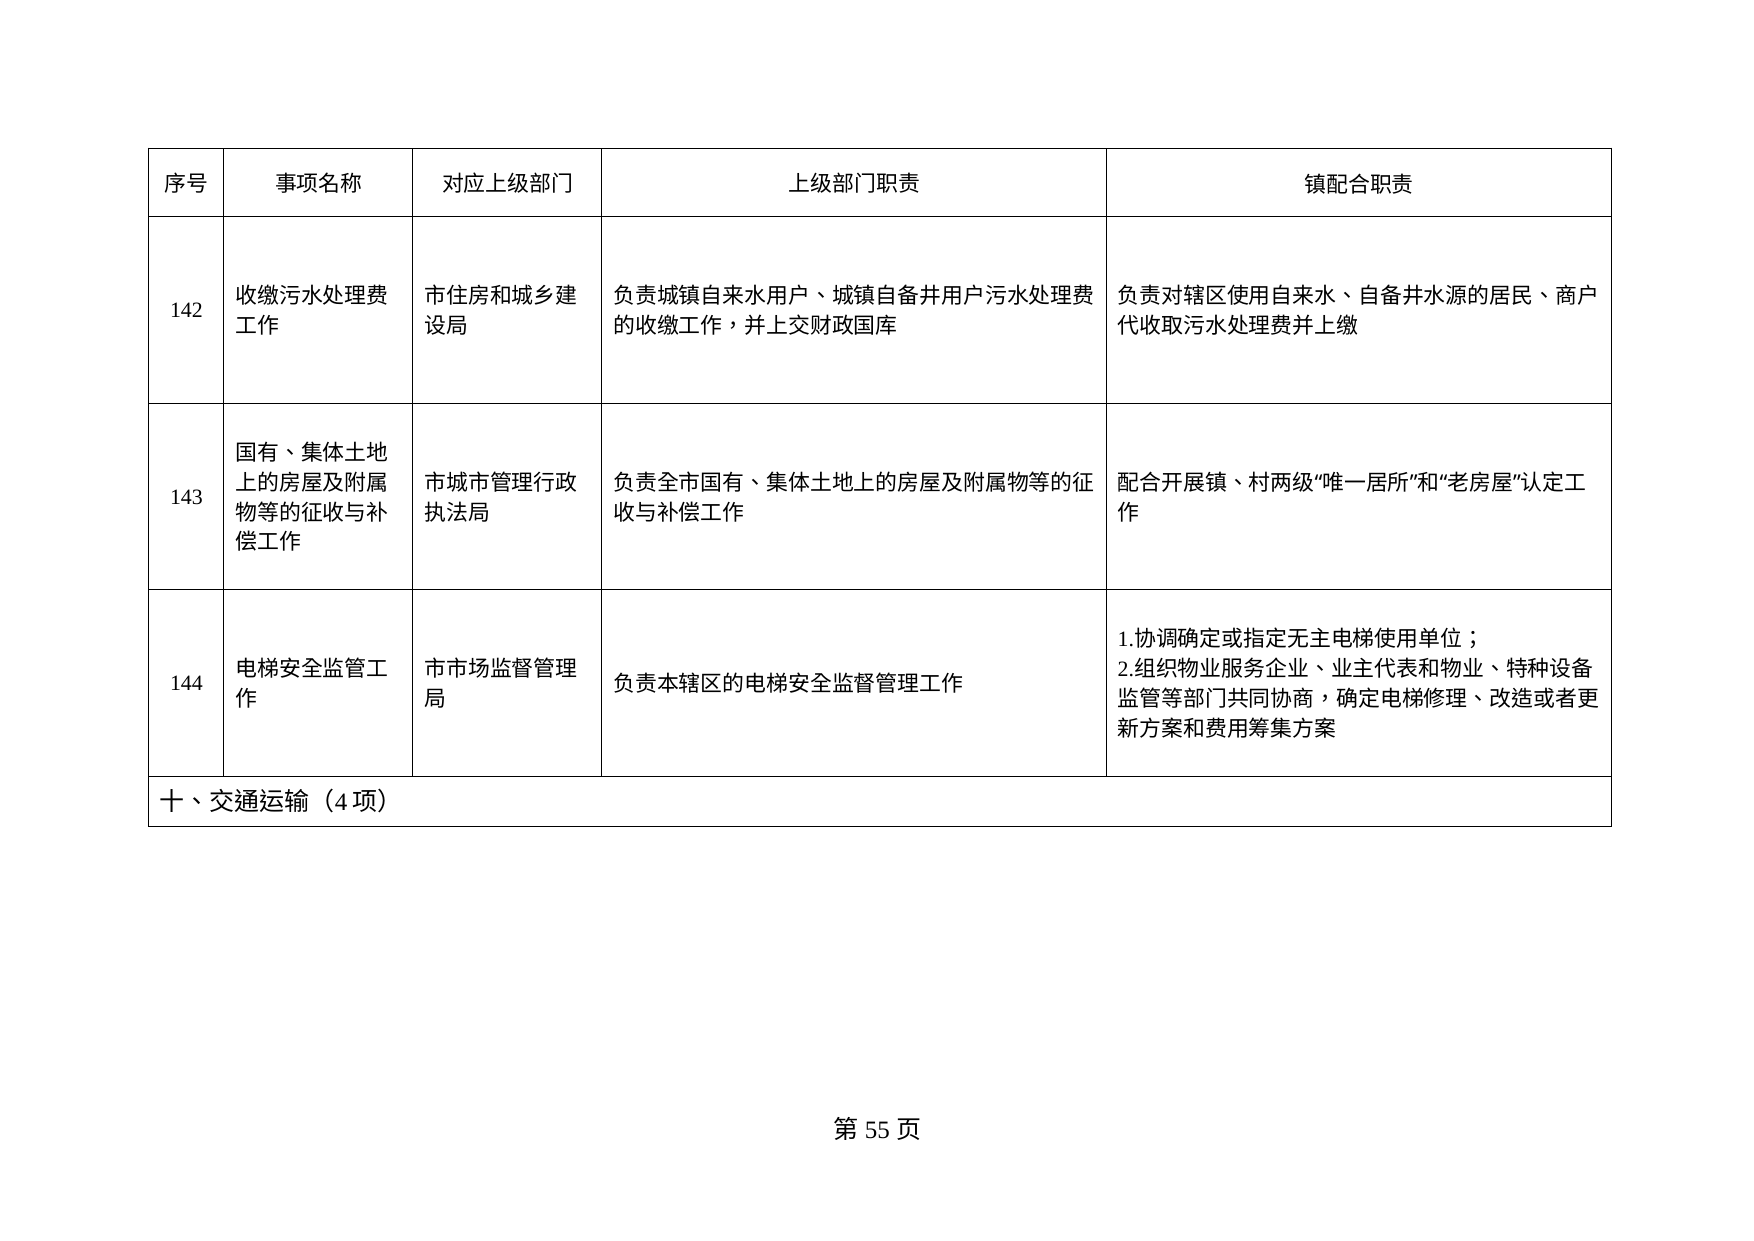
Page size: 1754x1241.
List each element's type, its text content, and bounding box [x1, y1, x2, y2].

table_cell 收缴污水处理费工作 [224, 217, 412, 403]
table_header 上级部门职责 [602, 149, 1106, 216]
table_cell 144 [149, 590, 223, 776]
table_cell 142 [149, 217, 223, 403]
table_cell 负责本辖区的电梯安全监督管理工作 [602, 590, 1106, 776]
table_cell 国有、集体土地上的房屋及附属物等的征收与补偿工作 [224, 404, 412, 589]
table_cell 143 [149, 404, 223, 589]
table_cell 负责对辖区使用自来水、自备井水源的居民、商户代收取污水处理费并上缴 [1107, 217, 1611, 403]
table_cell 市住房和城乡建设局 [413, 217, 601, 403]
table_cell 1.协调确定或指定无主电梯使用单位； 2.组织物业服务企业、业主代表和物业、特种设备监管等部门共同协商，确定电梯修理、改造或者更新方案和费用筹集方案 [1107, 590, 1611, 776]
table_cell 负责全市国有、集体土地上的房屋及附属物等的征收与补偿工作 [602, 404, 1106, 589]
table_header 镇配合职责 [1107, 149, 1611, 216]
table_header 序号 [149, 149, 223, 216]
table_cell 十、交通运输（4项） [149, 777, 1611, 826]
table_cell 负责城镇自来水用户、城镇自备井用户污水处理费的收缴工作，并上交财政国库 [602, 217, 1106, 403]
table_header 事项名称 [224, 149, 412, 216]
table_cell 市市场监督管理局 [413, 590, 601, 776]
table_header 对应上级部门 [413, 149, 601, 216]
table_cell 电梯安全监管工作 [224, 590, 412, 776]
table_cell 配合开展镇、村两级“唯一居所”和“老房屋”认定工作 [1107, 404, 1611, 589]
table_cell 市城市管理行政执法局 [413, 404, 601, 589]
